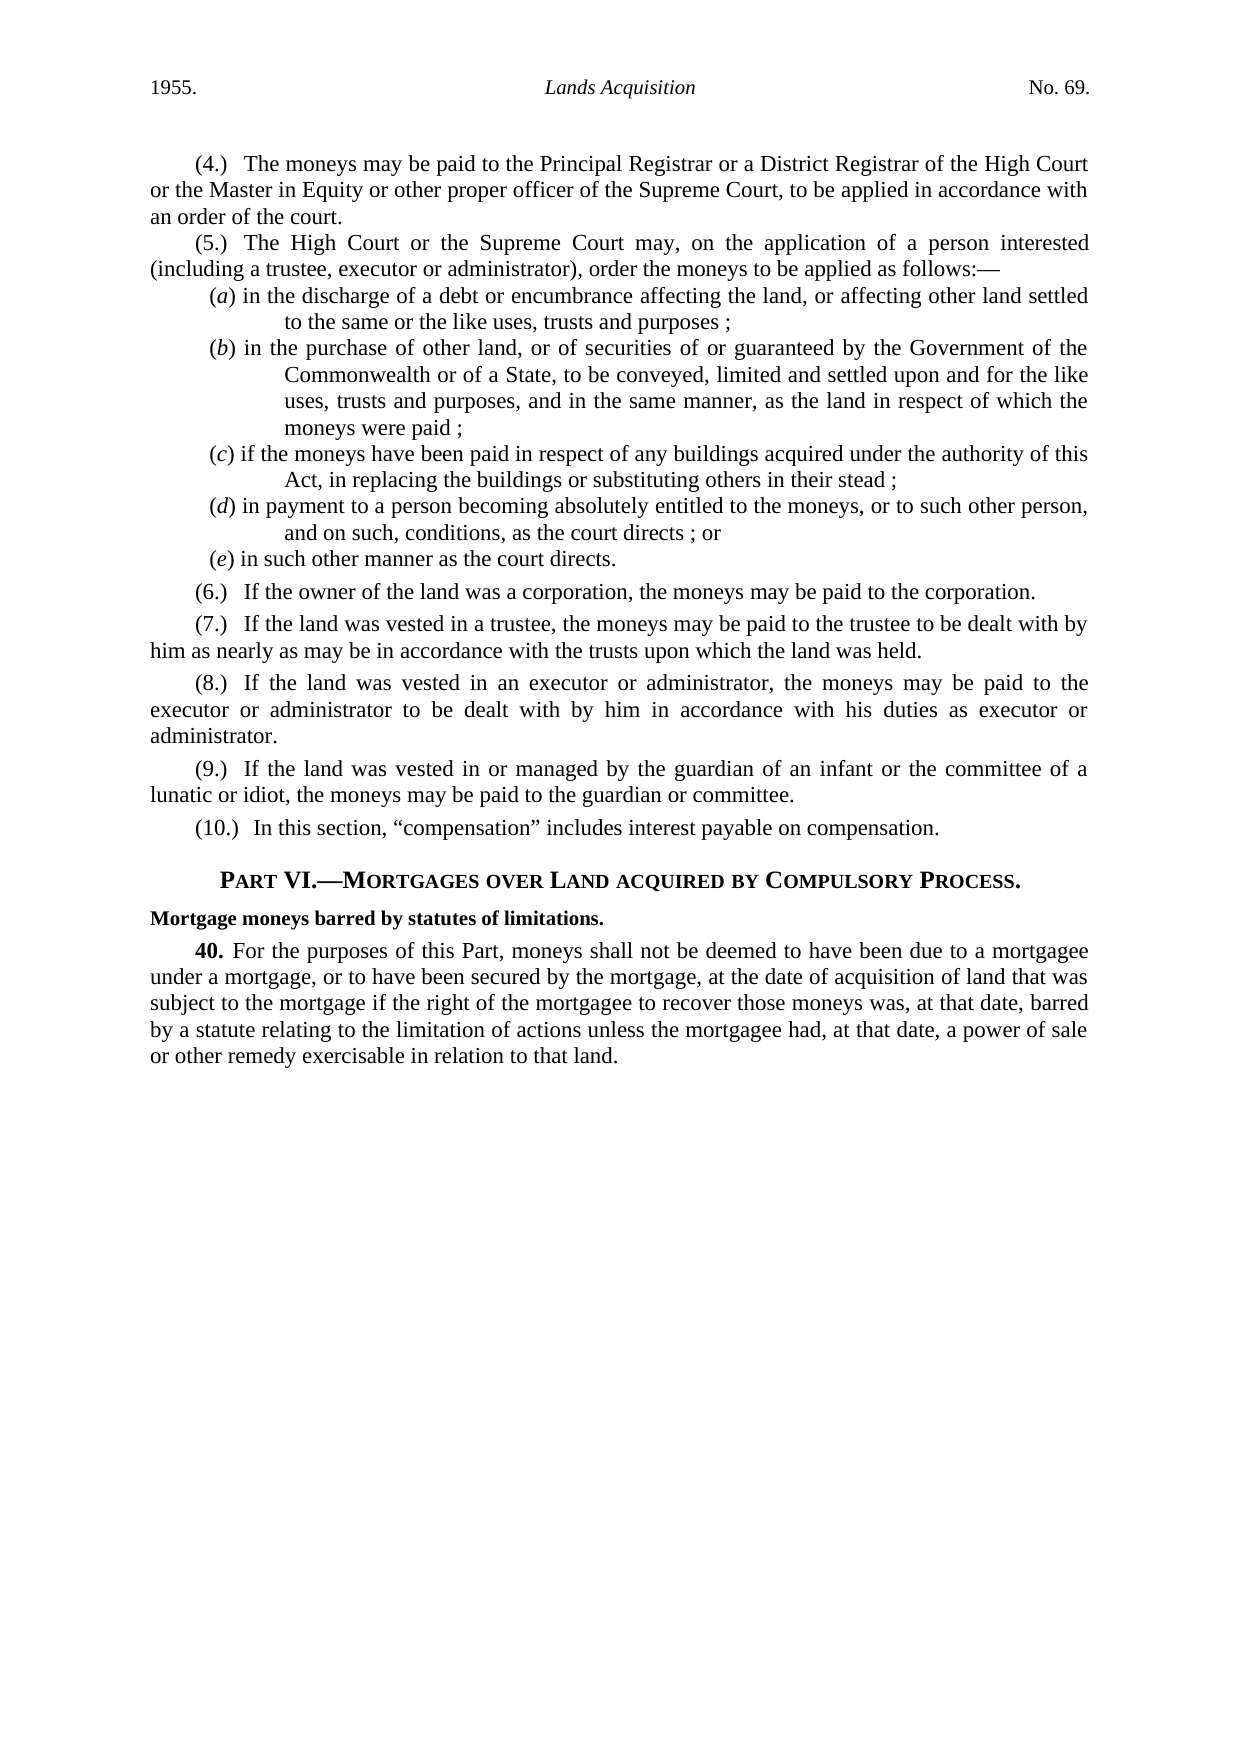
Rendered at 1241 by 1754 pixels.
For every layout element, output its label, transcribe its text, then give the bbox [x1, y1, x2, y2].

text (e) in such other manner as the court directs. [209, 545, 1090, 572]
text Part VI.—Mortgages over Land acquired by Compulsory Process. [150, 865, 1090, 894]
text (7.) If the land was vested in a trustee, the moneys may be paid to the trustee to be dealt with by him as nearly as may be in accordance with the trusts upon which the land was held. [150, 611, 1090, 663]
text (10.) In this section, “compensation” includes interest payable on compensation. [150, 814, 1090, 840]
text (4.) The moneys may be paid to the Principal Registrar or a District Registrar of the High Court or the Master in Equity or other proper officer of the Supreme Court, to be applied in accordance with an order of the court. [150, 150, 1090, 229]
text Mortgage moneys barred by statutes of limitations. [150, 906, 1090, 930]
text (6.) If the owner of the land was a corporation, the moneys may be paid to the corporation. [150, 578, 1090, 604]
text (b) in the purchase of other land, or of securities of or guaranteed by the Government of the Commonwealth or of a State, to be conveyed, limited and settled upon and for the like uses, trusts and purposes, and in the same manner, as the land in respect of which the moneys were paid ; [209, 334, 1090, 440]
text (d) in payment to a person becoming absolutely entitled to the moneys, or to such other person, and on such, conditions, as the court directs ; or [209, 493, 1090, 545]
text (c) if the moneys have been paid in respect of any buildings acquired under the authority of this Act, in replacing the buildings or substituting others in their stead ; [209, 440, 1090, 493]
text (8.) If the land was vested in an executor or administrator, the moneys may be paid to the executor or administrator to be dealt with by him in accordance with his duties as executor or administrator. [150, 669, 1090, 748]
text (9.) If the land was vested in or managed by the guardian of an infant or the committee of a lunatic or idiot, the moneys may be paid to the guardian or committee. [150, 755, 1090, 807]
text (5.) The High Court or the Supreme Court may, on the application of a person interested (including a trustee, executor or administrator), order the moneys to be applied as follows:— [150, 229, 1090, 282]
text (a) in the discharge of a debt or encumbrance affecting the land, or affecting other land settled to the same or the like uses, trusts and purposes ; [209, 282, 1090, 334]
text 40. For the purposes of this Part, moneys shall not be deemed to have been due to a mortgagee under a mortgage, or to have been secured by the mortgage, at the date of acquisition of land that was subject to the mortgage if the right of the mortgagee to recover those moneys was, at that date, barred by a statute relating to the limitation of actions unless the mortgagee had, at that date, a power of sale or other remedy exercisable in relation to that land. [150, 937, 1090, 1068]
